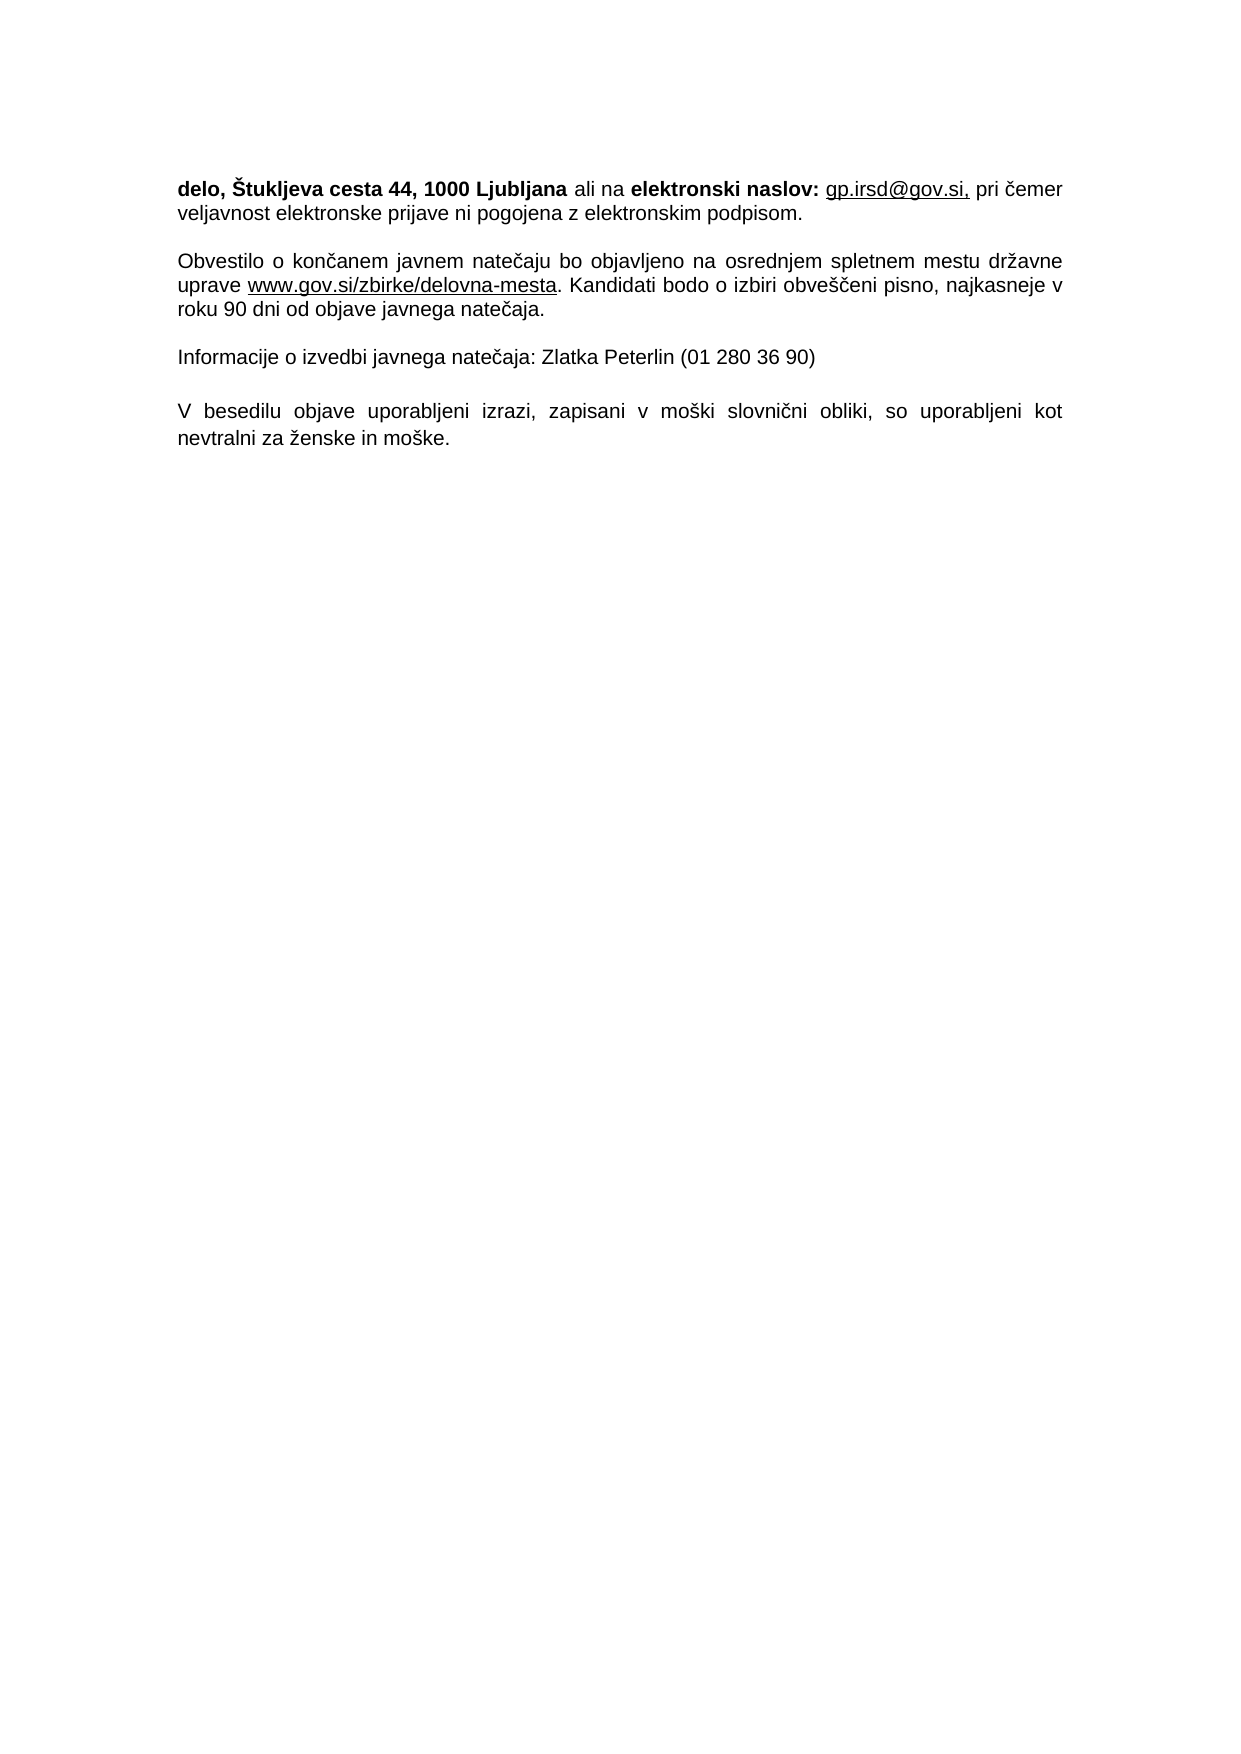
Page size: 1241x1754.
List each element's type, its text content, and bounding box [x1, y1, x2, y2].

text V besedilu objave uporabljeni izrazi, zapisani v moški slovnični obliki, so uporabljeni kot nevtralni za ženske in moške. [177, 396, 1063, 450]
text Obvestilo o končanem javnem natečaju bo objavljeno na osrednjem spletnem mestu državne uprave www.gov.si/zbirke/delovna-mesta. Kandidati bodo o izbiri obveščeni pisno, najkasneje v roku 90 dni od objave javnega natečaja. [177, 249, 1063, 321]
text Informacije o izvedbi javnega natečaja: Zlatka Peterlin (01 280 36 90) [177, 345, 1063, 369]
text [177, 177, 1063, 225]
